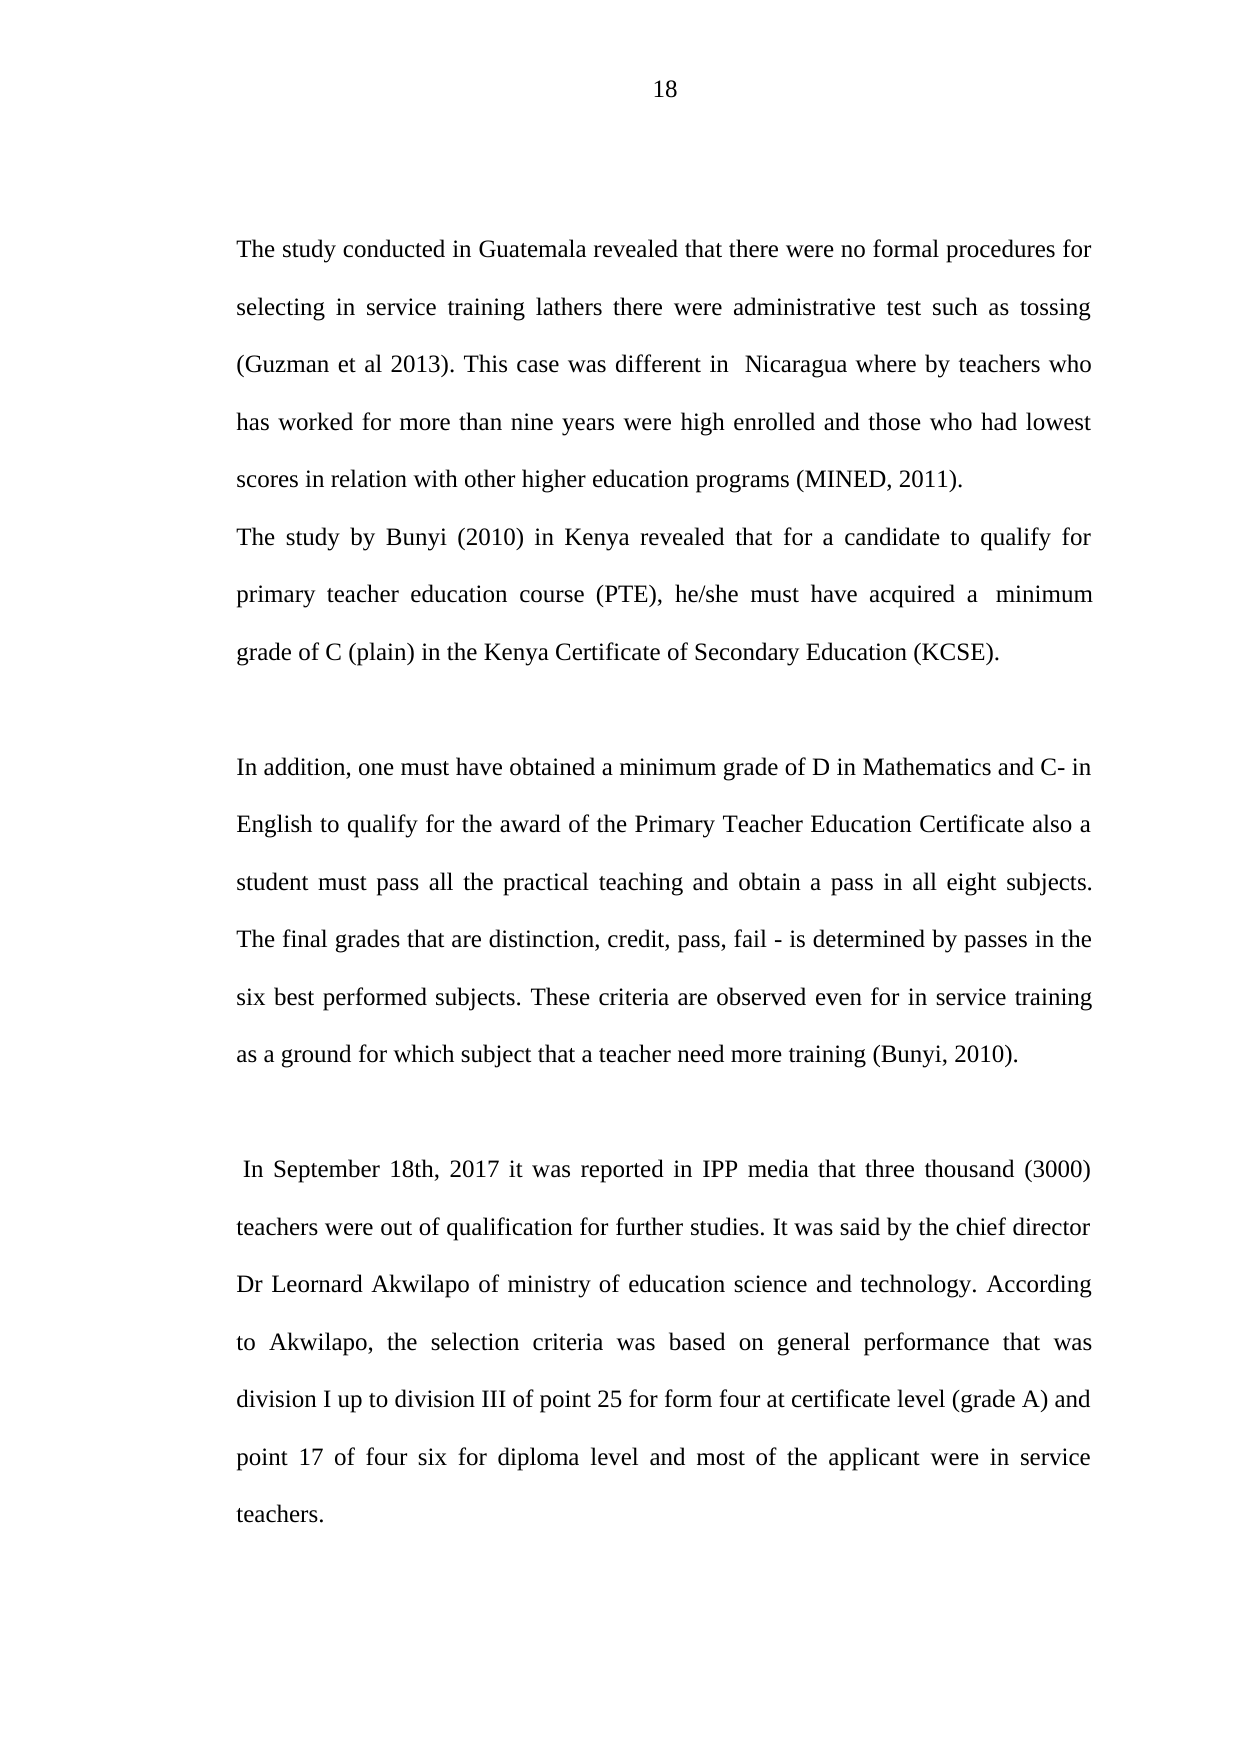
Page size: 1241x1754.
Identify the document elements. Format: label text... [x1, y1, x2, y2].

text The study conducted in Guatemala revealed that there were no formal procedures for selecting in service training lathers there were administrative test such as tossing (Guzman et al 2013). This case was different in Nicaragua where by teachers who has worked for more than nine years were high enrolled and those who had lowest scores in relation with other higher education programs (MINED, 2011). [236, 234, 1092, 493]
text In addition, one must have obtained a minimum grade of D in Mathematics and C- in English to qualify for the award of the Primary Teacher Education Certificate also a student must pass all the practical teaching and obtain a pass in all eight subjects. The final grades that are distinction, credit, pass, fail - is determined by passes in the six best performed subjects. These criteria are observed even for in service training as a ground for which subject that a teacher need more training (Bunyi, 2010). [236, 752, 1093, 1068]
text In September 18th, 2017 it was reported in IPP media that three thousand (3000) teachers were out of qualification for further studies. It was said by the chief director Dr Leornard Akwilapo of ministry of education science and technology. According to Akwilapo, the selection criteria was based on general performance that was division I up to division III of point 25 for form four at certificate level (grade A) and point 17 of four six for diploma level and most of the applicant were in service teachers. [236, 1154, 1092, 1528]
text The study by Bunyi (2010) in Kenya revealed that for a candidate to qualify for primary teacher education course (PTE), he/she must have acquired a minimum grade of C (plain) in the Kenya Certificate of Secondary Education (KCSE). [236, 522, 1093, 666]
